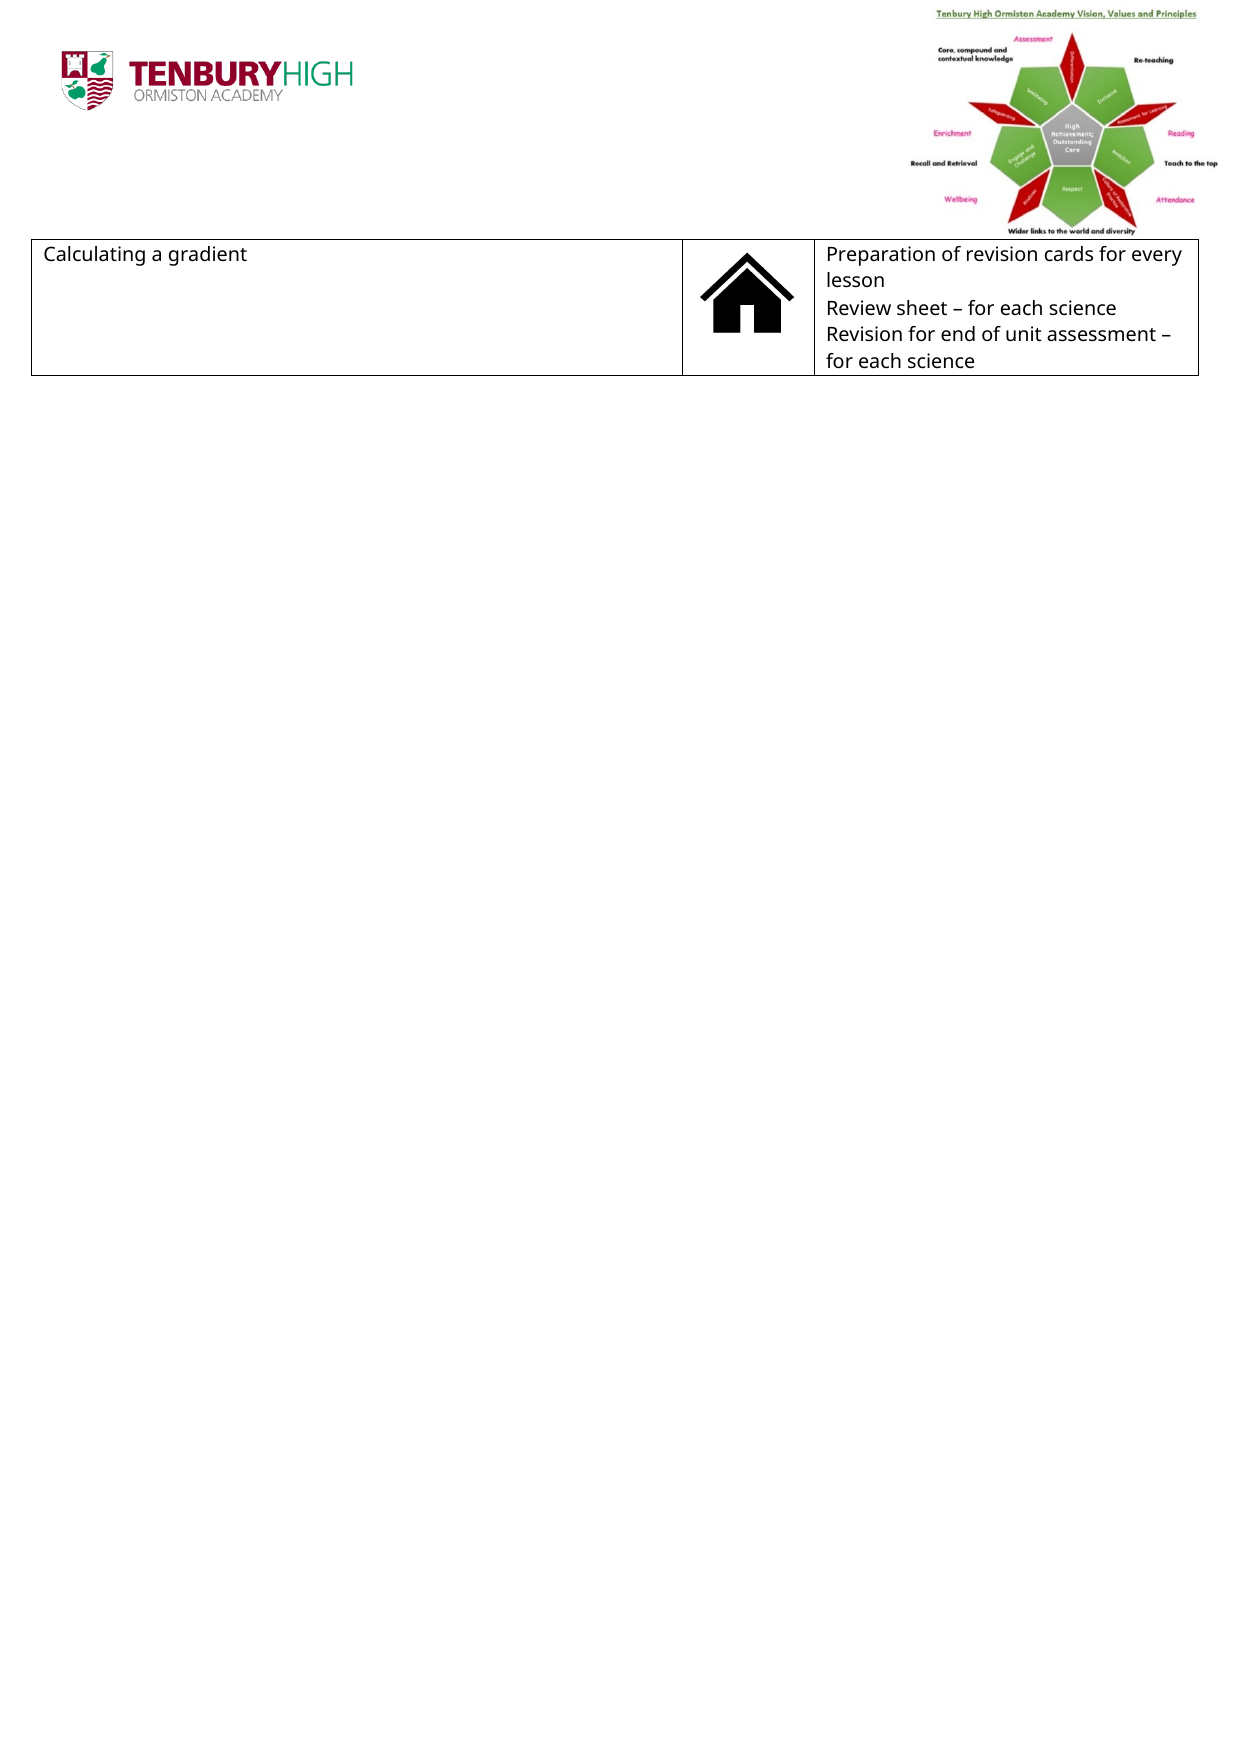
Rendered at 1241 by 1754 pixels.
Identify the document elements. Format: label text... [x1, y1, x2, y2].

table_cell Preparation of revision cards for every lesson Review sheet – for each science Revision for end of unit assessment – for each science [815, 240, 1198, 375]
table_cell [683, 240, 814, 375]
picture [693, 239, 800, 346]
picture [56, 43, 357, 112]
